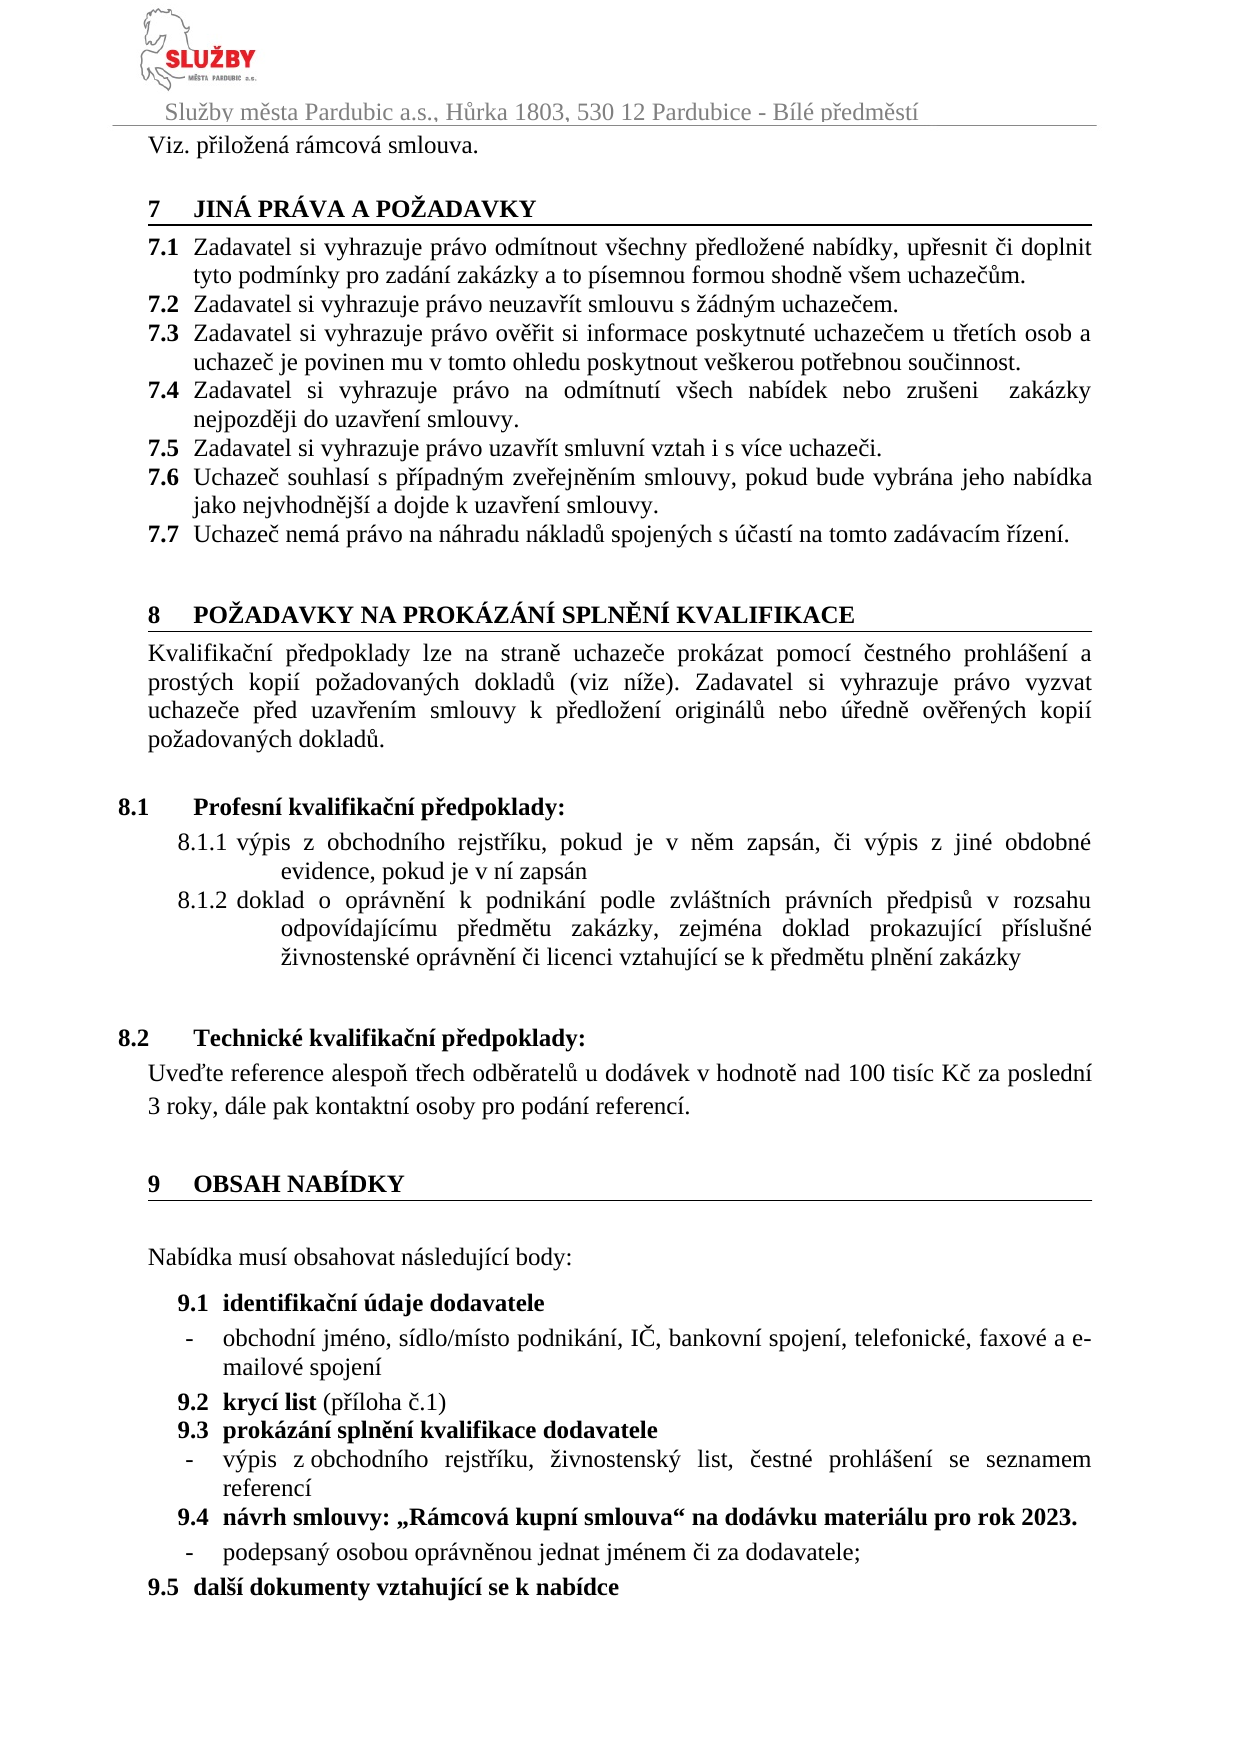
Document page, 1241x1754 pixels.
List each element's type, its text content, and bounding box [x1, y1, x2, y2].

text Viz. přiložená rámcová smlouva. [148, 130, 1092, 159]
subtitle návrh smlouvy: „Rámcová kupní smlouva“ na dodávku materiálu pro rok 2023. [177, 1502, 1092, 1530]
subtitle Zadavatel si vyhrazuje právo neuzavřít smlouvu s žádným uchazečem. [148, 289, 1092, 318]
subtitle krycí list (příloha č.1) [177, 1387, 1092, 1415]
subtitle OBSAH NABÍDKY [148, 1169, 1092, 1200]
subtitle prokázání splnění kvalifikace dodavatele [177, 1415, 1092, 1444]
subtitle doklad o oprávnění k podnikání podle zvláštních právních předpisů v rozsahu odpovídajícímu předmětu zakázky, zejména doklad prokazující příslušné živnostenské oprávnění či licenci vztahující se k předmětu plnění zakázky [177, 885, 1092, 971]
text Kvalifikační předpoklady lze na straně uchazeče prokázat pomocí čestného prohlášení a prostých kopií požadovaných dokladů (viz níže). Zadavatel si vyhrazuje právo vyzvat uchazeče před uzavřením smlouvy k předložení originálů nebo úředně ověřených kopií požadovaných dokladů. [148, 638, 1092, 753]
subtitle další dokumenty vztahující se k nabídce [148, 1572, 1092, 1600]
text Uveďte reference alespoň třech odběratelů u dodávek v hodnotě nad 100 tisíc Kč za poslední 3 roky, dále pak kontaktní osoby pro podání referencí. [148, 1058, 1092, 1119]
subtitle Profesní kvalifikační předpoklady: [118, 792, 1092, 821]
subtitle výpis z obchodního rejstříku, živnostenský list, čestné prohlášení se seznamem referencí [185, 1444, 1092, 1502]
subtitle identifikační údaje dodavatele [177, 1288, 1092, 1317]
text Nabídka musí obsahovat následující body: [148, 1242, 1092, 1271]
subtitle výpis z obchodního rejstříku, pokud je v něm zapsán, či výpis z jiné obdobné evidence, pokud je v ní zapsán [177, 827, 1092, 885]
picture [78, 0, 1135, 141]
list podepsaný osobou oprávněnou jednat jménem či za dodavatele; [185, 1537, 1092, 1565]
subtitle POŽADAVKY NA PROKÁZÁNÍ SPLNĚNÍ KVALIFIKACE [148, 600, 1092, 631]
subtitle Technické kvalifikační předpoklady: [118, 1023, 1092, 1051]
subtitle Zadavatel si vyhrazuje právo odmítnout všechny předložené nabídky, upřesnit či doplnit tyto podmínky pro zadání zakázky a to písemnou formou shodně všem uchazečům. [148, 232, 1092, 289]
subtitle Uchazeč souhlasí s případným zveřejněním smlouvy, pokud bude vybrána jeho nabídka jako nejvhodnější a dojde k uzavření smlouvy. [148, 462, 1092, 519]
list obchodní jméno, sídlo/místo podnikání, IČ, bankovní spojení, telefonické, faxové a e-mailové spojení [185, 1323, 1092, 1380]
subtitle Uchazeč nemá právo na náhradu nákladů spojených s účastí na tomto zadávacím řízení. [148, 519, 1092, 548]
subtitle Jiná práva a požadavky [148, 194, 1092, 224]
subtitle Zadavatel si vyhrazuje právo ověřit si informace poskytnuté uchazečem u třetích osob a uchazeč je povinen mu v tomto ohledu poskytnout veškerou potřebnou součinnost. [148, 318, 1092, 376]
subtitle Zadavatel si vyhrazuje právo na odmítnutí všech nabídek nebo zrušeni zakázky nejpozději do uzavření smlouvy. [148, 376, 1092, 433]
subtitle Zadavatel si vyhrazuje právo uzavřít smluvní vztah i s více uchazeči. [148, 433, 1092, 462]
